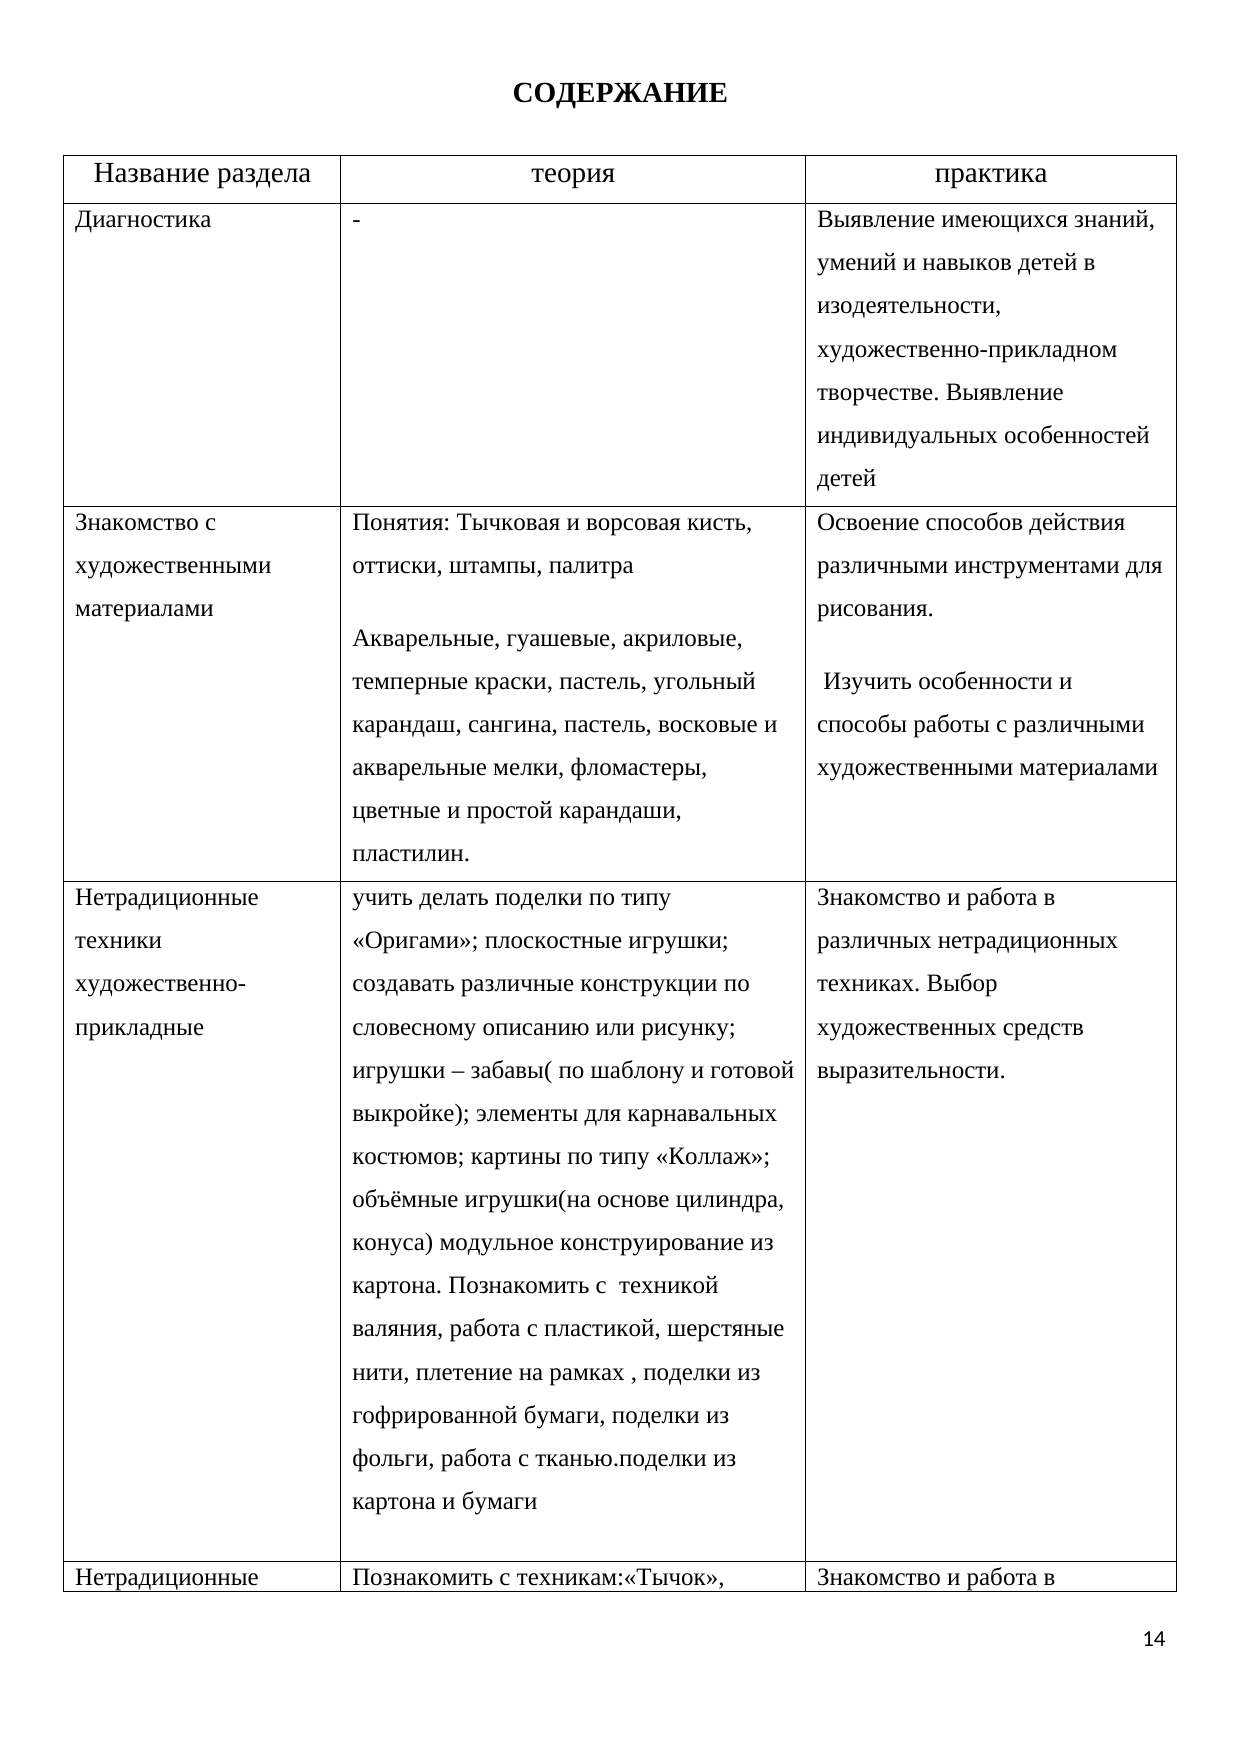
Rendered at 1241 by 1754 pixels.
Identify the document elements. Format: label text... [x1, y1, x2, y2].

table_cell Выявление имеющихся знаний, умений и навыков детей в изодеятельности, художественно-прикладном творчестве. Выявление индивидуальных особенностей детей [806, 204, 1176, 506]
table_cell Знакомство и работа в различных нетрадиционных техниках. Выбор художественных средств выразительности. [806, 882, 1176, 1561]
table_header практика [806, 156, 1176, 203]
table_header теория [341, 156, 805, 203]
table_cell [806, 1562, 1176, 1591]
table_header Название раздела [64, 156, 340, 203]
table_cell Знакомство с художественными материалами [64, 507, 340, 881]
table_cell Нетрадиционные техники художественно-прикладные [64, 882, 340, 1561]
table_cell - [341, 204, 805, 506]
table_cell Освоение способов действия различными инструментами для рисования. Изучить особенности и способы работы с различными художественными материалами [806, 507, 1176, 881]
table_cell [64, 1562, 340, 1591]
table_cell Диагностика [64, 204, 340, 506]
table_cell учить делать поделки по типу «Оригами»; плоскостные игрушки; создавать различные конструкции по словесному описанию или рисунку; игрушки – забавы( по шаблону и готовой выкройке); элементы для карнавальных костюмов; картины по типу «Коллаж»; объёмные игрушки(на основе цилиндра, конуса) модульное конструирование из картона. Познакомить с техникой валяния, работа с пластикой, шерстяные нити, плетение на рамках , поделки из гофрированной бумаги, поделки из фольги, работа с тканью.поделки из картона и бумаги [341, 882, 805, 1561]
text СОДЕРЖАНИЕ [75, 75, 1165, 108]
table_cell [341, 1562, 805, 1591]
table_cell Понятия: Тычковая и ворсовая кисть, оттиски, штампы, палитра Акварельные, гуашевые, акриловые, темперные краски, пастель, угольный карандаш, сангина, пастель, восковые и акварельные мелки, фломастеры, цветные и простой карандаши, пластилин. [341, 507, 805, 881]
